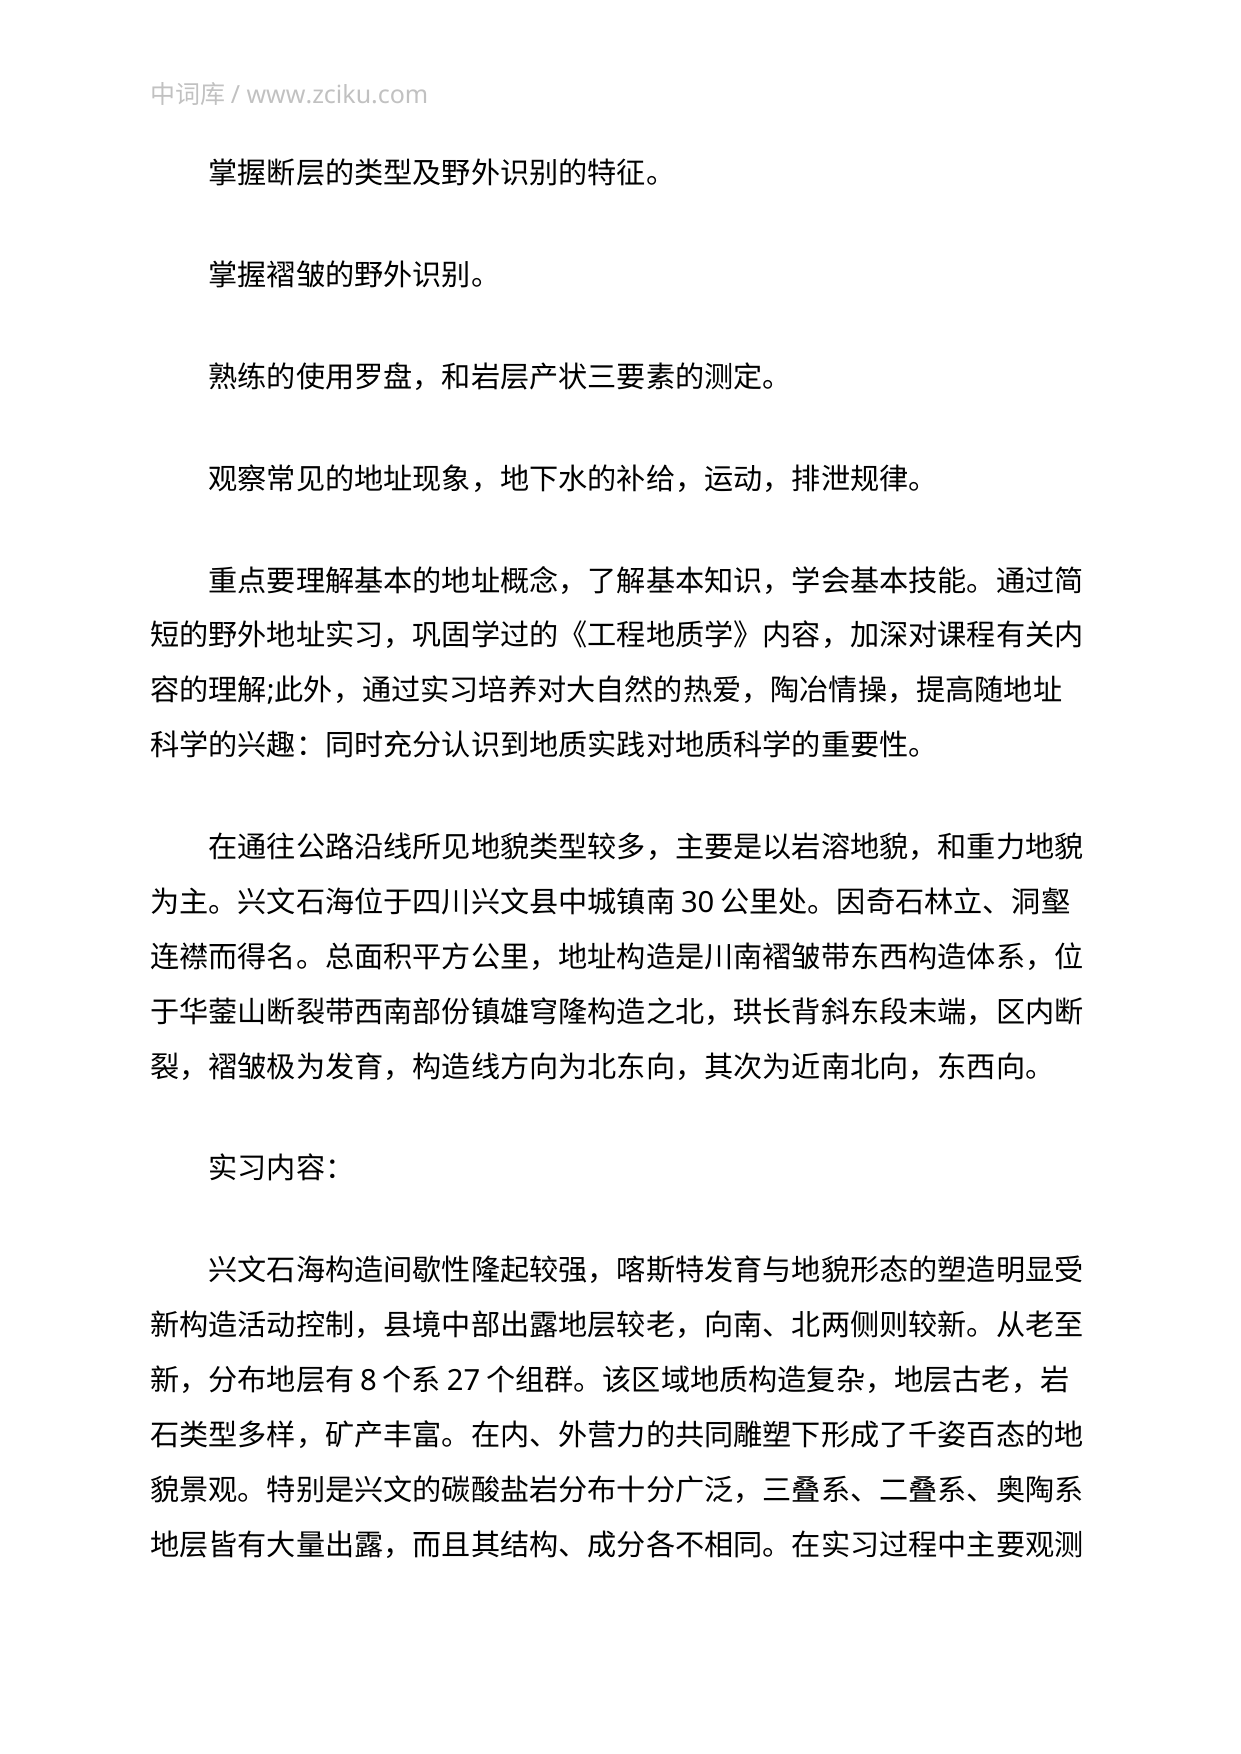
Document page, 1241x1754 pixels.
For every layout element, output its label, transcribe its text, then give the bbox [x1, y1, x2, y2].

text 实习内容： [150, 1145, 1090, 1187]
text 掌握褶皱的野外识别。 [150, 252, 1090, 294]
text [150, 1247, 1090, 1564]
text 观察常见的地址现象，地下水的补给，运动，排泄规律。 [150, 455, 1090, 498]
text 重点要理解基本的地址概念，了解基本知识，学会基本技能。通过简短的野外地址实习，巩固学过的《工程地质学》内容，加深对课程有关内容的理解;此外，通过实习培养对大自然的热爱，陶冶情操，提高随地址科学的兴趣：同时充分认识到地质实践对地质科学的重要性。 [150, 557, 1090, 764]
text 掌握断层的类型及野外识别的特征。 [150, 150, 1090, 192]
text 熟练的使用罗盘，和岩层产状三要素的测定。 [150, 353, 1090, 396]
text 在通往公路沿线所见地貌类型较多，主要是以岩溶地貌，和重力地貌为主。兴文石海位于四川兴文县中城镇南30公里处。因奇石林立、洞壑连襟而得名。总面积平方公里，地址构造是川南褶皱带东西构造体系，位于华蓥山断裂带西南部份镇雄穹隆构造之北，珙长背斜东段末端，区内断裂，褶皱极为发育，构造线方向为北东向，其次为近南北向，东西向。 [150, 824, 1090, 1086]
